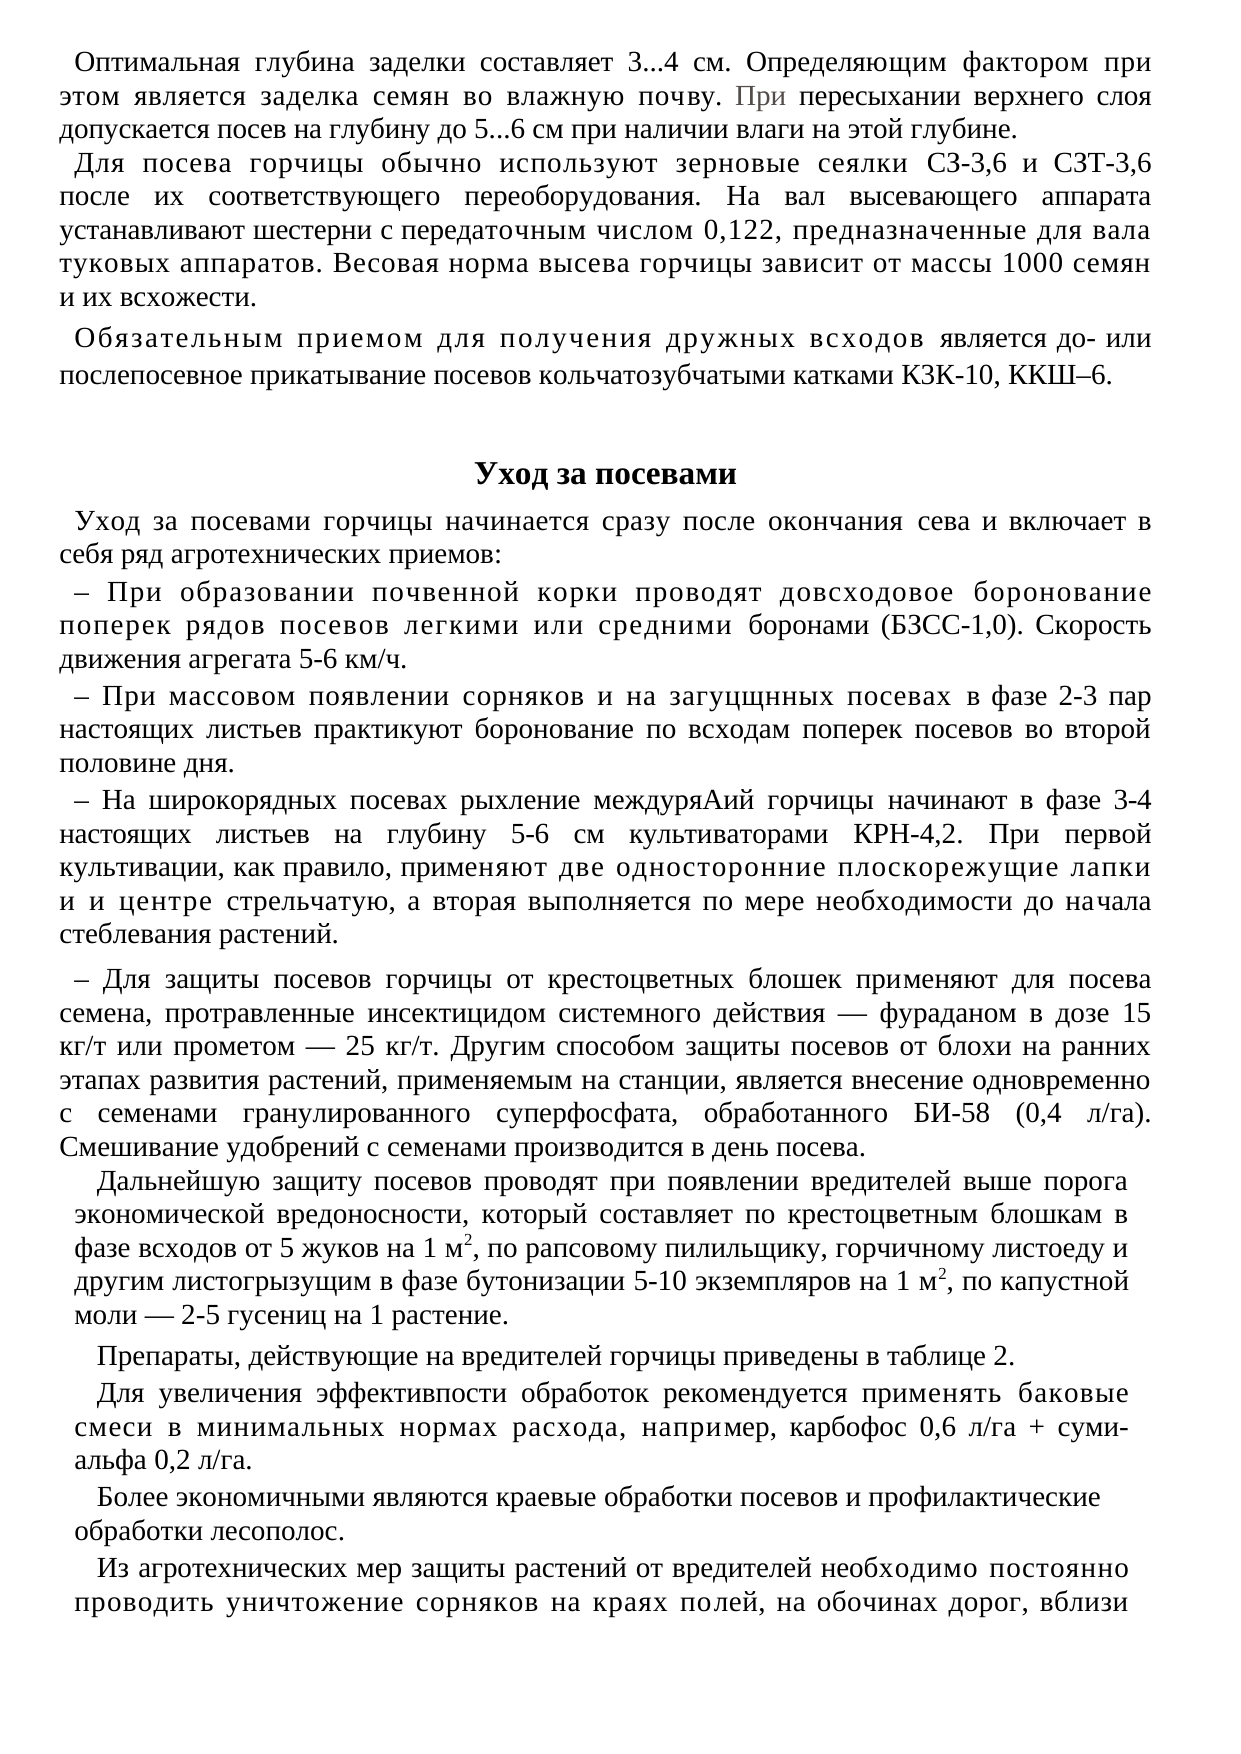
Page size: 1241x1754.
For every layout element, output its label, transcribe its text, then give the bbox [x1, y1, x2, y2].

text – Для защиты посевов горчицы от крестоцветных блошек применяют для посева семена, протравленные инсектицидом системного действия — фураданом в дозе 15 кг/т или прометом — 25 кг/т. Другим способом защиты посевов от блохи на ранних этапах развития растений, применяемым на станции, является внесение одновременно c семенами гранулированного суперфосфата, обработанного БИ-58 (0,4 л/га). Смешивание удобрений c семенами производится в день посева. [59, 961, 1152, 1163]
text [74, 1550, 1129, 1617]
text Препараты, действующие на вредителей горчицы приведены в таблице 2. [74, 1338, 1129, 1371]
text Более экономичными являются краевые обработки посевов и профилактические обработки лесополос. [74, 1479, 1129, 1547]
text Оптимальная глубина задeлки составляет 3...4 см. Определяющим фактором при этом является заделка семян во влажную почву. При пересыхании верхнего слоя допускается посев на глубину до 5...6 см при наличии влаги на этой глубине. [59, 44, 1152, 145]
text Обязательным приемом для получения дружных всходов является до- или послепосевное прикатывание посевов кольчатозубчатыми катками К3К-10, ККШ–6. [59, 320, 1152, 391]
text Дальнейшую защиту посевов проводят при появлении вредителей выше порога экономической вредоносности, который составляет по крестоцветным блошкам в фазе всходов от 5 жуков на 1 м2, по рапсовому пилильщику, горчичному листоеду и другим листогpызущим в фазе бутонизации 5-10 экземпляров на 1 м2, по капустной моли — 2-5 гусениц на 1 растение. [74, 1163, 1129, 1330]
text – При массовом появлении сорняков и на загуцщнных посевах в фазе 2-3 пар настоящих листьев практикуют боронование по всходам поперек посевов во второй половине дня. [59, 678, 1152, 779]
text Уход за посевами горчицы начинается сразу после окончания сева и включает в себя ряд агротехнических приемов: [59, 503, 1152, 570]
text – На широкорядных посевах рыхление междуряАий горчицы начинают в фазе 3-4 настоящих листьев на глубину 5-6 см культиваторами КРН-4,2. При первой культивации, как правило, применяют две односторонние плоскорежущие лапки и и центре стрельчатую, а вторая выполняется по мере необходимости до начала стеблевания растений. [59, 782, 1152, 950]
text Для посева горчицы обычно используют зерновые сеялки СЗ-3,6 и СЗТ-3,6 после их соответствующего переоборудования. На вал высевающего аппарата устанавливают шестерни c передаточным числом 0,122, предназначенные для вала туковых аппаратов. Весовая норма высева горчицы зависит от массы 1000 семян и их всхожести. [59, 145, 1152, 313]
text Для увеличения эффективпости обработок рекомендуется применять баковые смеси в минимальных нормах расхода, например, карбофос 0,6 л/га + суми-альфа 0,2 л/га. [74, 1375, 1129, 1476]
text Уход за посевами [59, 453, 1152, 492]
text – При образовании почвeнной корки проводят довсходовое боронование поперек рядов посевов легкими или средними боронами (БЗСС-1,0). Скорость движения агрегата 5-6 км/ч. [59, 574, 1152, 674]
